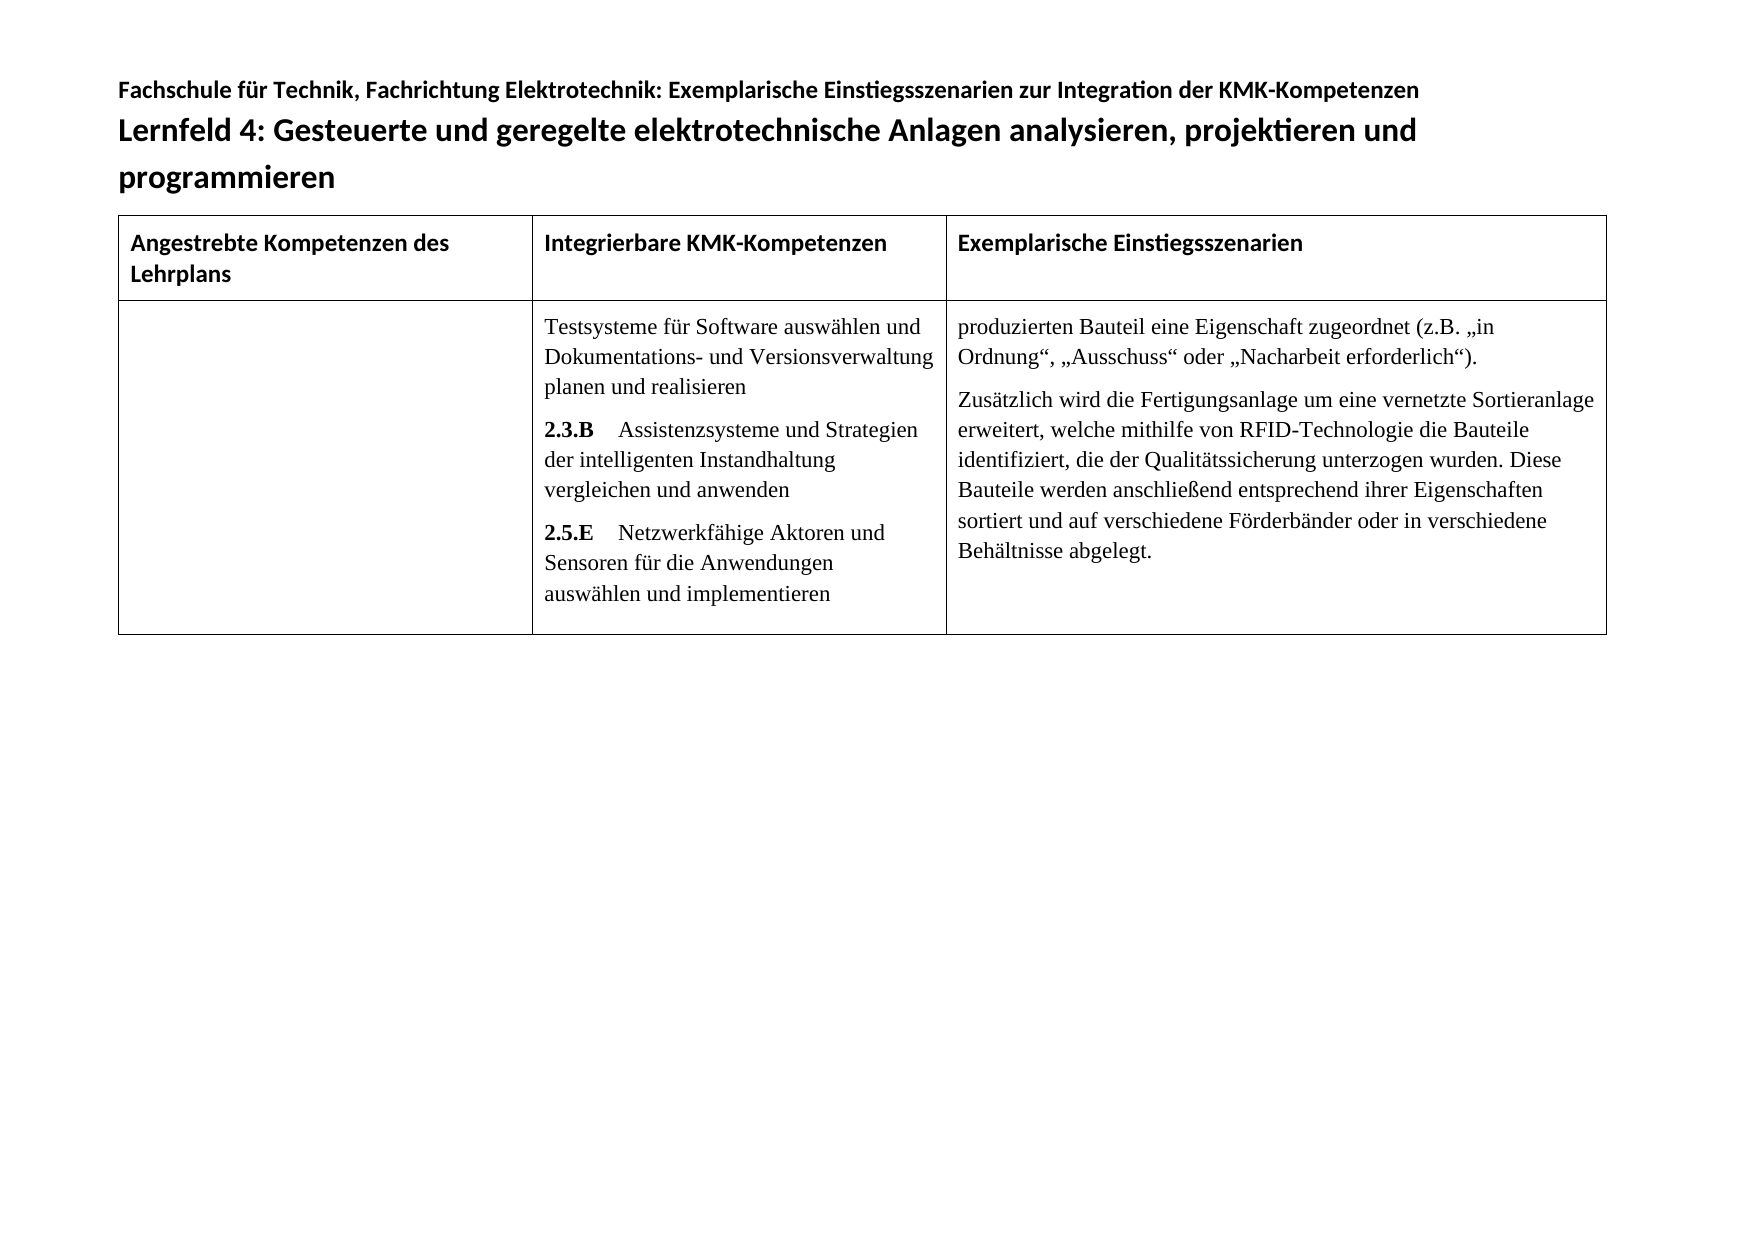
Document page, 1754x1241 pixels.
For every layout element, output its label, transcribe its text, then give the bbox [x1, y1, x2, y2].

table_header Exemplarische Einstiegsszenarien [947, 216, 1606, 300]
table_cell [947, 301, 1606, 634]
table_header Integrierbare KMK-Kompetenzen [533, 216, 946, 300]
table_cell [533, 301, 946, 634]
table_header Angestrebte Kompetenzen des Lehrplans [119, 216, 532, 300]
